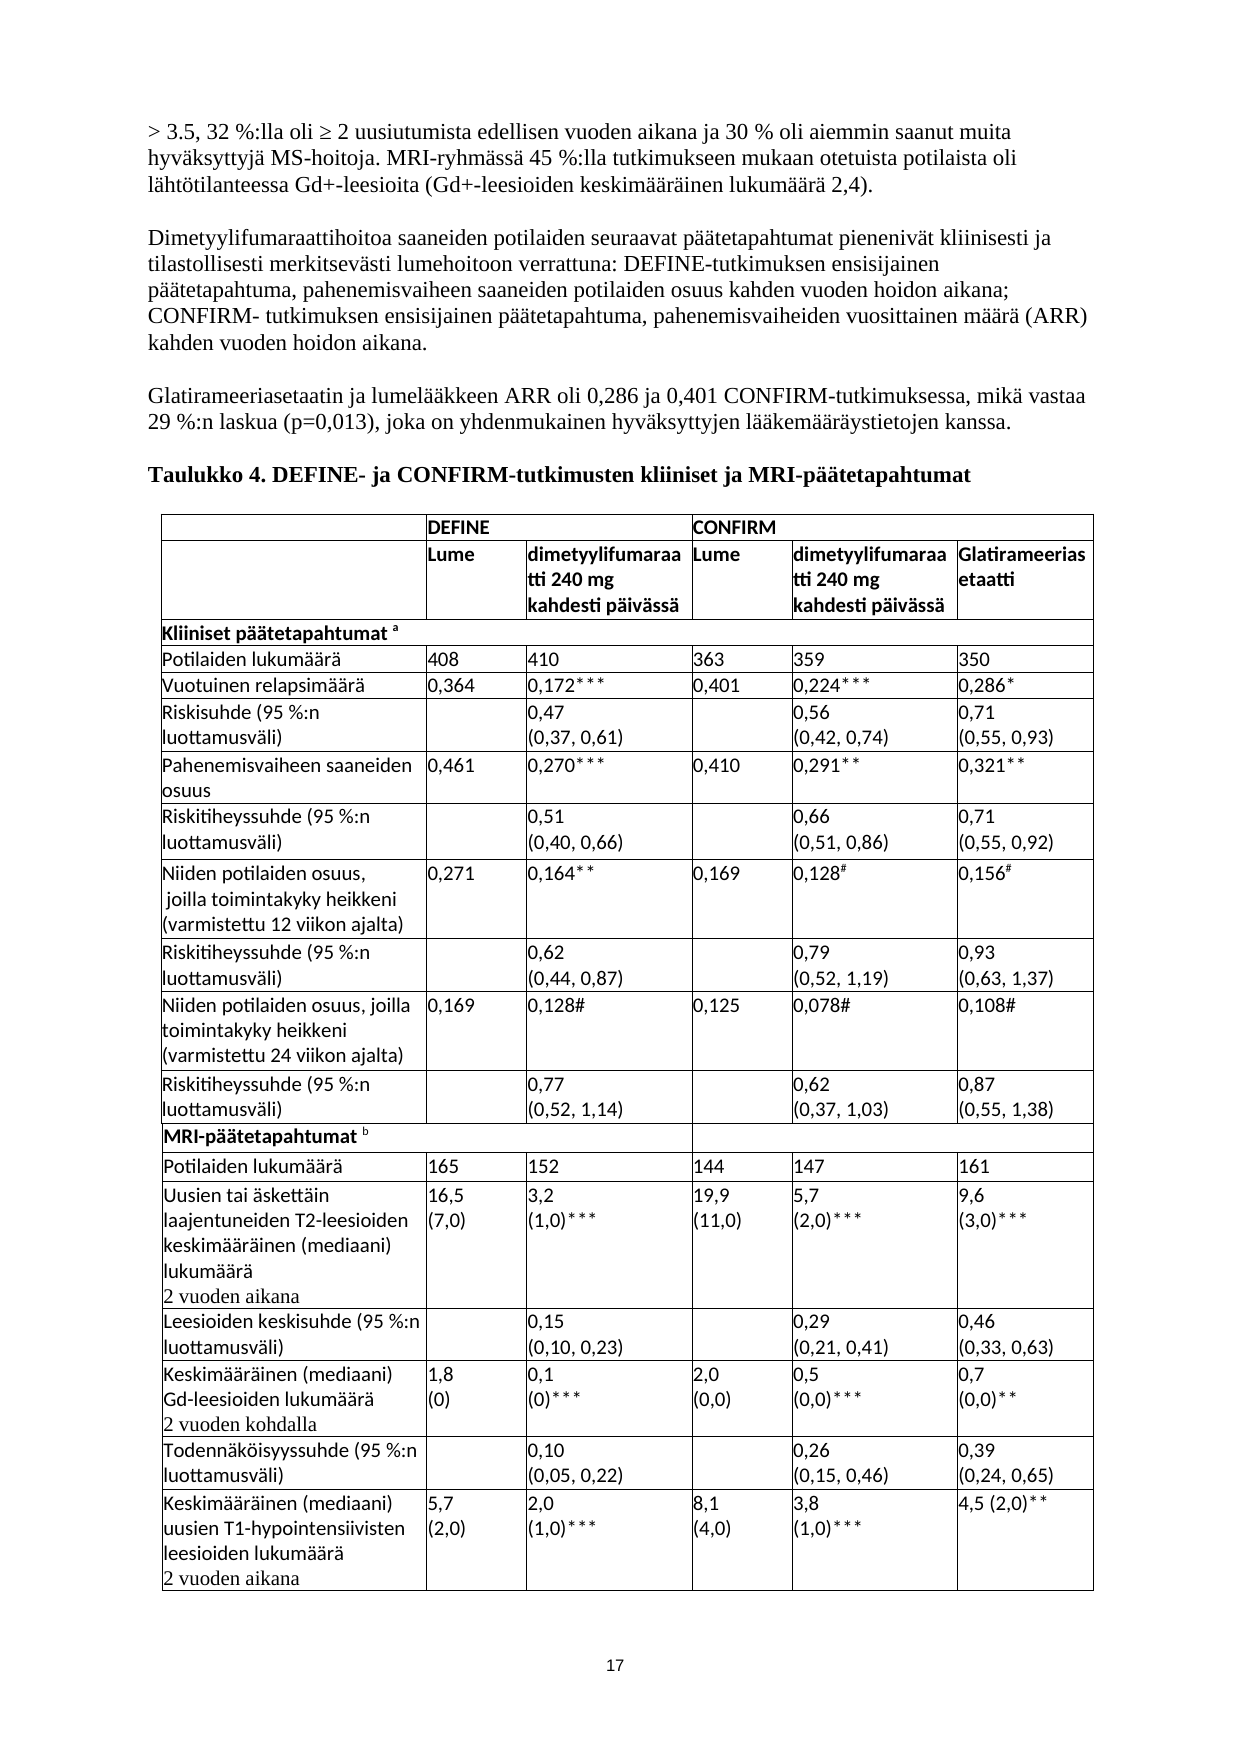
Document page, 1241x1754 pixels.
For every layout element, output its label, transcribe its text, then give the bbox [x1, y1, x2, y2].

table_cell 0,125 [693, 992, 792, 1070]
table_cell 0,128# [527, 992, 692, 1070]
table_cell [427, 1309, 526, 1360]
table_cell 0,108# [958, 992, 1093, 1070]
table_cell 0,169 [427, 992, 526, 1070]
list Taulukko 4. DEFINE- ja CONFIRM-tutkimusten kliiniset ja MRI-päätetapahtumat [148, 461, 1092, 487]
table_cell 0,39 (0,24, 0,65) [958, 1437, 1093, 1489]
table_cell 0,51 (0,40, 0,66) [527, 804, 692, 859]
table_cell dimetyylifumaraatti 240 mg kahdesti päivässä [793, 541, 957, 619]
table_cell 1,8 (0) [427, 1361, 526, 1436]
table_cell 144 [693, 1153, 792, 1181]
table_cell 16,5 (7,0) [427, 1182, 526, 1308]
table_cell Riskitiheyssuhde (95 %:n luottamusväli) [162, 804, 426, 859]
table_cell 0,47 (0,37, 0,61) [527, 699, 692, 751]
table_cell 359 [793, 646, 957, 672]
table_cell 0,71 (0,55, 0,93) [958, 699, 1093, 751]
table_cell 2,0 (1,0)*** [527, 1490, 692, 1590]
table_cell 0,172*** [527, 673, 692, 698]
table_cell Niiden potilaiden osuus, joilla toimintakyky heikkeni (varmistettu 24 viikon ajalta) [162, 992, 426, 1070]
table_cell 0,77 (0,52, 1,14) [527, 1071, 692, 1123]
table_cell Vuotuinen relapsimäärä [162, 673, 426, 698]
table_cell [693, 804, 792, 859]
table_cell 0,410 [693, 752, 792, 803]
table_cell Keskimääräinen (mediaani) Gd-leesioiden lukumäärä 2 vuoden kohdalla [163, 1361, 426, 1436]
table_cell 0,401 [693, 673, 792, 698]
table_cell 0,66 (0,51, 0,86) [793, 804, 957, 859]
table_cell 0,461 [427, 752, 526, 803]
table_cell Riskisuhde (95 %:n luottamusväli) [162, 699, 426, 751]
table_cell Riskitiheyssuhde (95 %:n luottamusväli) [162, 1071, 426, 1123]
table_cell [693, 939, 792, 991]
table_cell 152 [527, 1153, 692, 1181]
table_cell Uusien tai äskettäin laajentuneiden T2-leesioiden keskimääräinen (mediaani) lukumäärä 2 vuoden aikana [163, 1182, 426, 1308]
table_cell 0,128# [793, 860, 957, 938]
table_cell 0,93 (0,63, 1,37) [958, 939, 1093, 991]
table_cell [427, 804, 526, 859]
table_cell 3,8 (1,0)*** [793, 1490, 957, 1590]
table_cell Glatirameeriasetaatti [958, 541, 1093, 619]
table_cell 2,0 (0,0) [693, 1361, 792, 1436]
table_cell Riskitiheyssuhde (95 %:n luottamusväli) [162, 939, 426, 991]
table_cell MRI-päätetapahtumat b [163, 1124, 692, 1152]
table_cell 0,078# [793, 992, 957, 1070]
table_cell 4,5 (2,0)** [958, 1490, 1093, 1590]
table_cell 0,321** [958, 752, 1093, 803]
table_cell 0,364 [427, 673, 526, 698]
table_cell 5,7 (2,0)*** [793, 1182, 957, 1308]
table_cell 161 [958, 1153, 1093, 1181]
list Glatirameeriasetaatin ja lumelääkkeen ARR oli 0,286 ja 0,401 CONFIRM-tutkimuksessa, mikä vastaa 29 %:n laskua (p=0,013), joka on yhdenmukainen hyväksyttyjen lääkemääräystietojen kanssa. [148, 382, 1093, 434]
table_cell 5,7 (2,0) [427, 1490, 526, 1590]
table_cell 0,291** [793, 752, 957, 803]
table_cell 363 [693, 646, 792, 672]
table_cell [162, 541, 426, 619]
table_cell 0,87 (0,55, 1,38) [958, 1071, 1093, 1123]
list Dimetyylifumaraattihoitoa saaneiden potilaiden seuraavat päätetapahtumat pienenivät kliinisesti ja tilastollisesti merkitsevästi lumehoitoon verrattuna: DEFINE-tutkimuksen ensisijainen päätetapahtuma, pahenemisvaiheen saaneiden potilaiden osuus kahden vuoden hoidon aikana; CONFIRM- tutkimuksen ensisijainen päätetapahtuma, pahenemisvaiheiden vuosittainen määrä (ARR) kahden vuoden hoidon aikana. [148, 223, 1093, 355]
table_cell [427, 939, 526, 991]
table_cell 0,62 (0,44, 0,87) [527, 939, 692, 991]
table_cell 9,6 (3,0)*** [958, 1182, 1093, 1308]
table_cell 0,26 (0,15, 0,46) [793, 1437, 957, 1489]
table_cell 410 [527, 646, 692, 672]
table_cell 19,9 (11,0) [693, 1182, 792, 1308]
table_cell [427, 699, 526, 751]
table_cell Lume [693, 541, 792, 619]
table_cell 350 [958, 646, 1093, 672]
table_cell 0,5 (0,0)*** [793, 1361, 957, 1436]
table_cell 0,1 (0)*** [527, 1361, 692, 1436]
table_cell 0,46 (0,33, 0,63) [958, 1309, 1093, 1360]
table_cell 0,271 [427, 860, 526, 938]
table_cell Leesioiden keskisuhde (95 %:n luottamusväli) [163, 1309, 426, 1360]
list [148, 118, 1093, 197]
table_cell 0,29 (0,21, 0,41) [793, 1309, 957, 1360]
table_cell 0,79 (0,52, 1,19) [793, 939, 957, 991]
table_cell Lume [427, 541, 526, 619]
table_header CONFIRM [693, 515, 1093, 540]
table_cell 0,164** [527, 860, 692, 938]
table_cell Potilaiden lukumäärä [163, 1153, 426, 1181]
table_cell Todennäköisyyssuhde (95 %:n luottamusväli) [163, 1437, 426, 1489]
table_cell Potilaiden lukumäärä [162, 646, 426, 672]
table_cell 165 [427, 1153, 526, 1181]
table_cell 0,62 (0,37, 1,03) [793, 1071, 957, 1123]
table_cell Kliiniset päätetapahtumat a [162, 620, 1093, 645]
table_cell Niiden potilaiden osuus, joilla toimintakyky heikkeni (varmistettu 12 viikon ajalta) [162, 860, 426, 938]
table_cell [693, 1309, 792, 1360]
table_cell Keskimääräinen (mediaani) uusien T1-hypointensiivisten leesioiden lukumäärä 2 vuoden aikana [163, 1490, 426, 1590]
table_header [162, 515, 426, 540]
table_cell [693, 699, 792, 751]
table_cell [693, 1437, 792, 1489]
table_cell 0,286* [958, 673, 1093, 698]
table_cell 8,1 (4,0) [693, 1490, 792, 1590]
table_cell 0,156# [958, 860, 1093, 938]
table_cell 147 [793, 1153, 957, 1181]
table_header DEFINE [427, 515, 692, 540]
table_cell [427, 1437, 526, 1489]
table_cell [693, 1071, 792, 1123]
table_cell 0,7 (0,0)** [958, 1361, 1093, 1436]
table_cell [693, 1124, 1093, 1152]
table_cell 0,56 (0,42, 0,74) [793, 699, 957, 751]
table_cell 0,15 (0,10, 0,23) [527, 1309, 692, 1360]
table_cell [427, 1071, 526, 1123]
table_cell 0,10 (0,05, 0,22) [527, 1437, 692, 1489]
table_cell Pahenemisvaiheen saaneiden osuus [162, 752, 426, 803]
table_cell 0,270*** [527, 752, 692, 803]
table_cell 0,224*** [793, 673, 957, 698]
table_cell 0,71 (0,55, 0,92) [958, 804, 1093, 859]
table_cell 0,169 [693, 860, 792, 938]
table_cell 3,2 (1,0)*** [527, 1182, 692, 1308]
table_cell 408 [427, 646, 526, 672]
table_cell dimetyylifumaraatti 240 mg kahdesti päivässä [527, 541, 692, 619]
